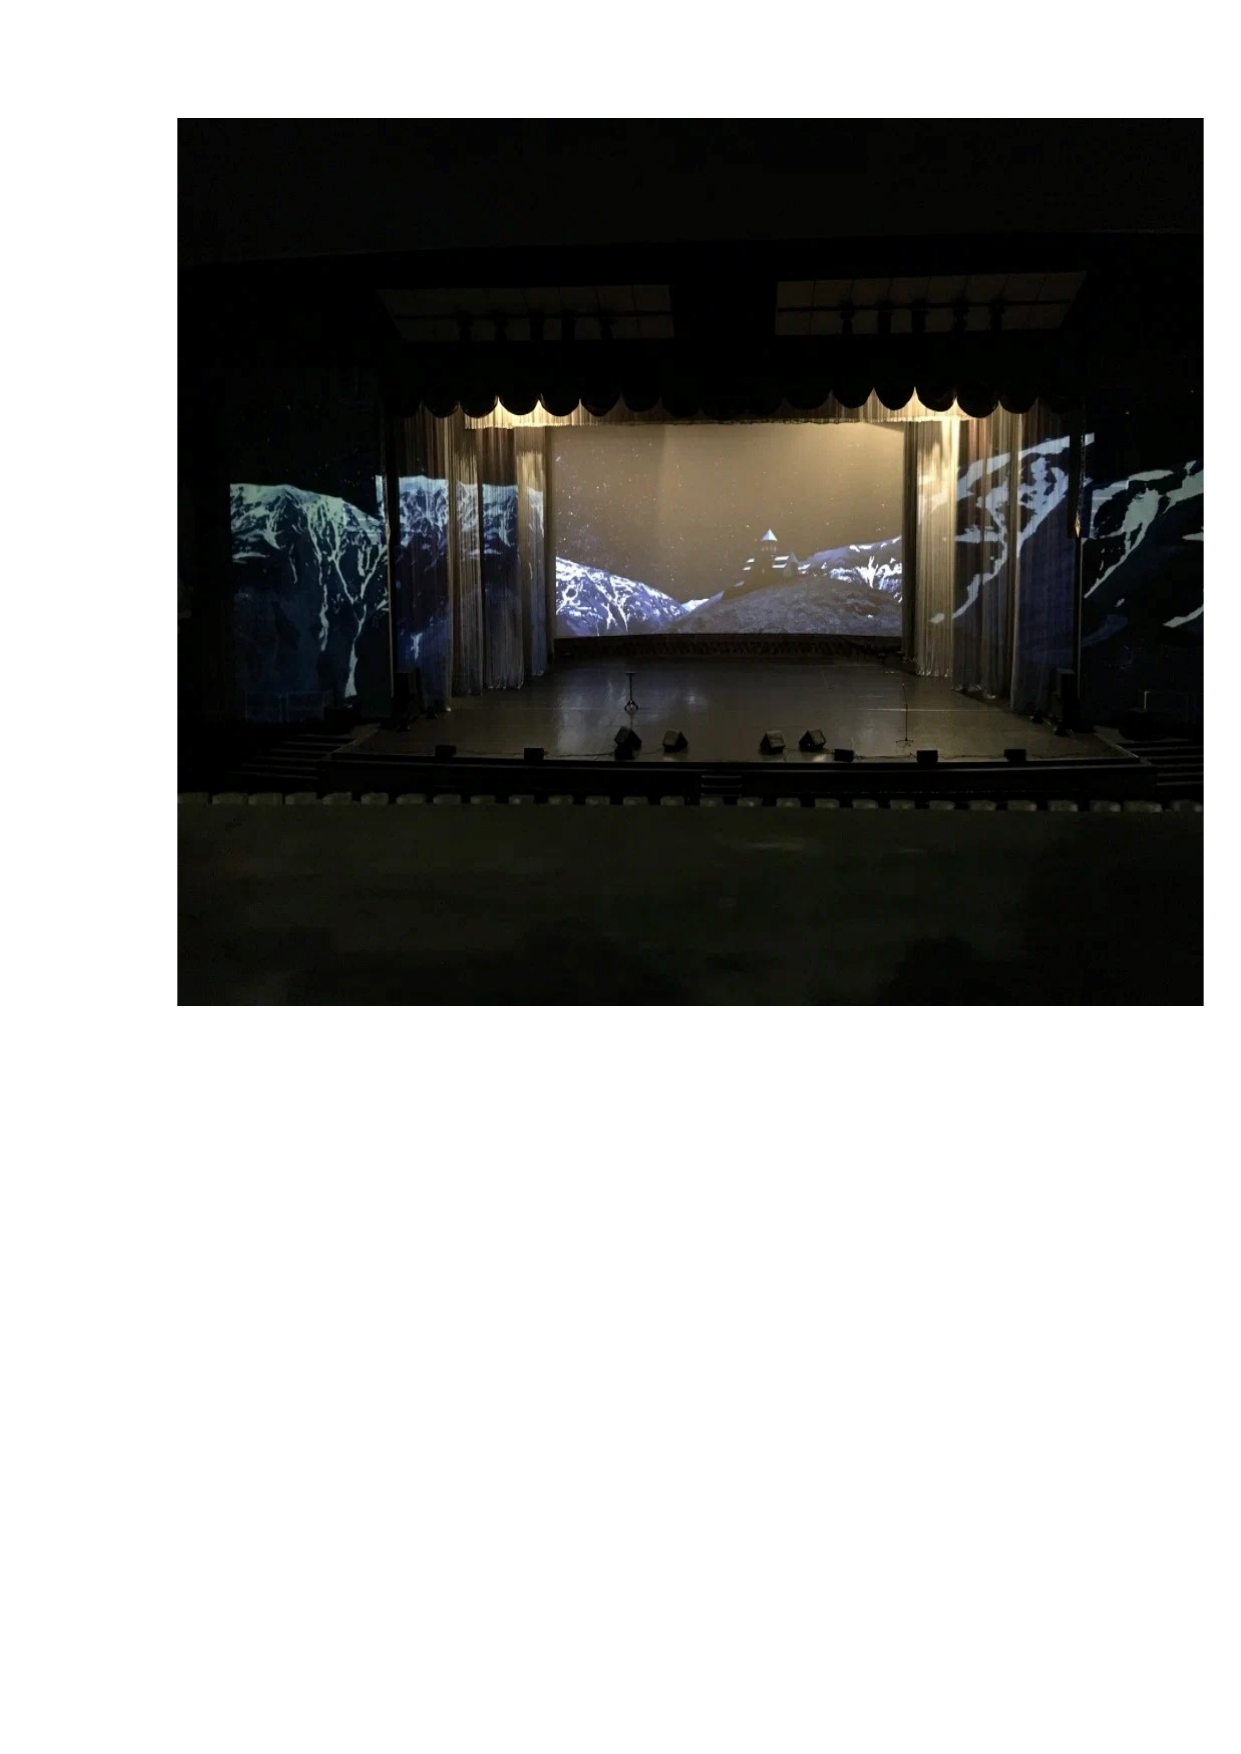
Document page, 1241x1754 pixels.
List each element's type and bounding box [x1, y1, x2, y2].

picture [177, 118, 1204, 1006]
